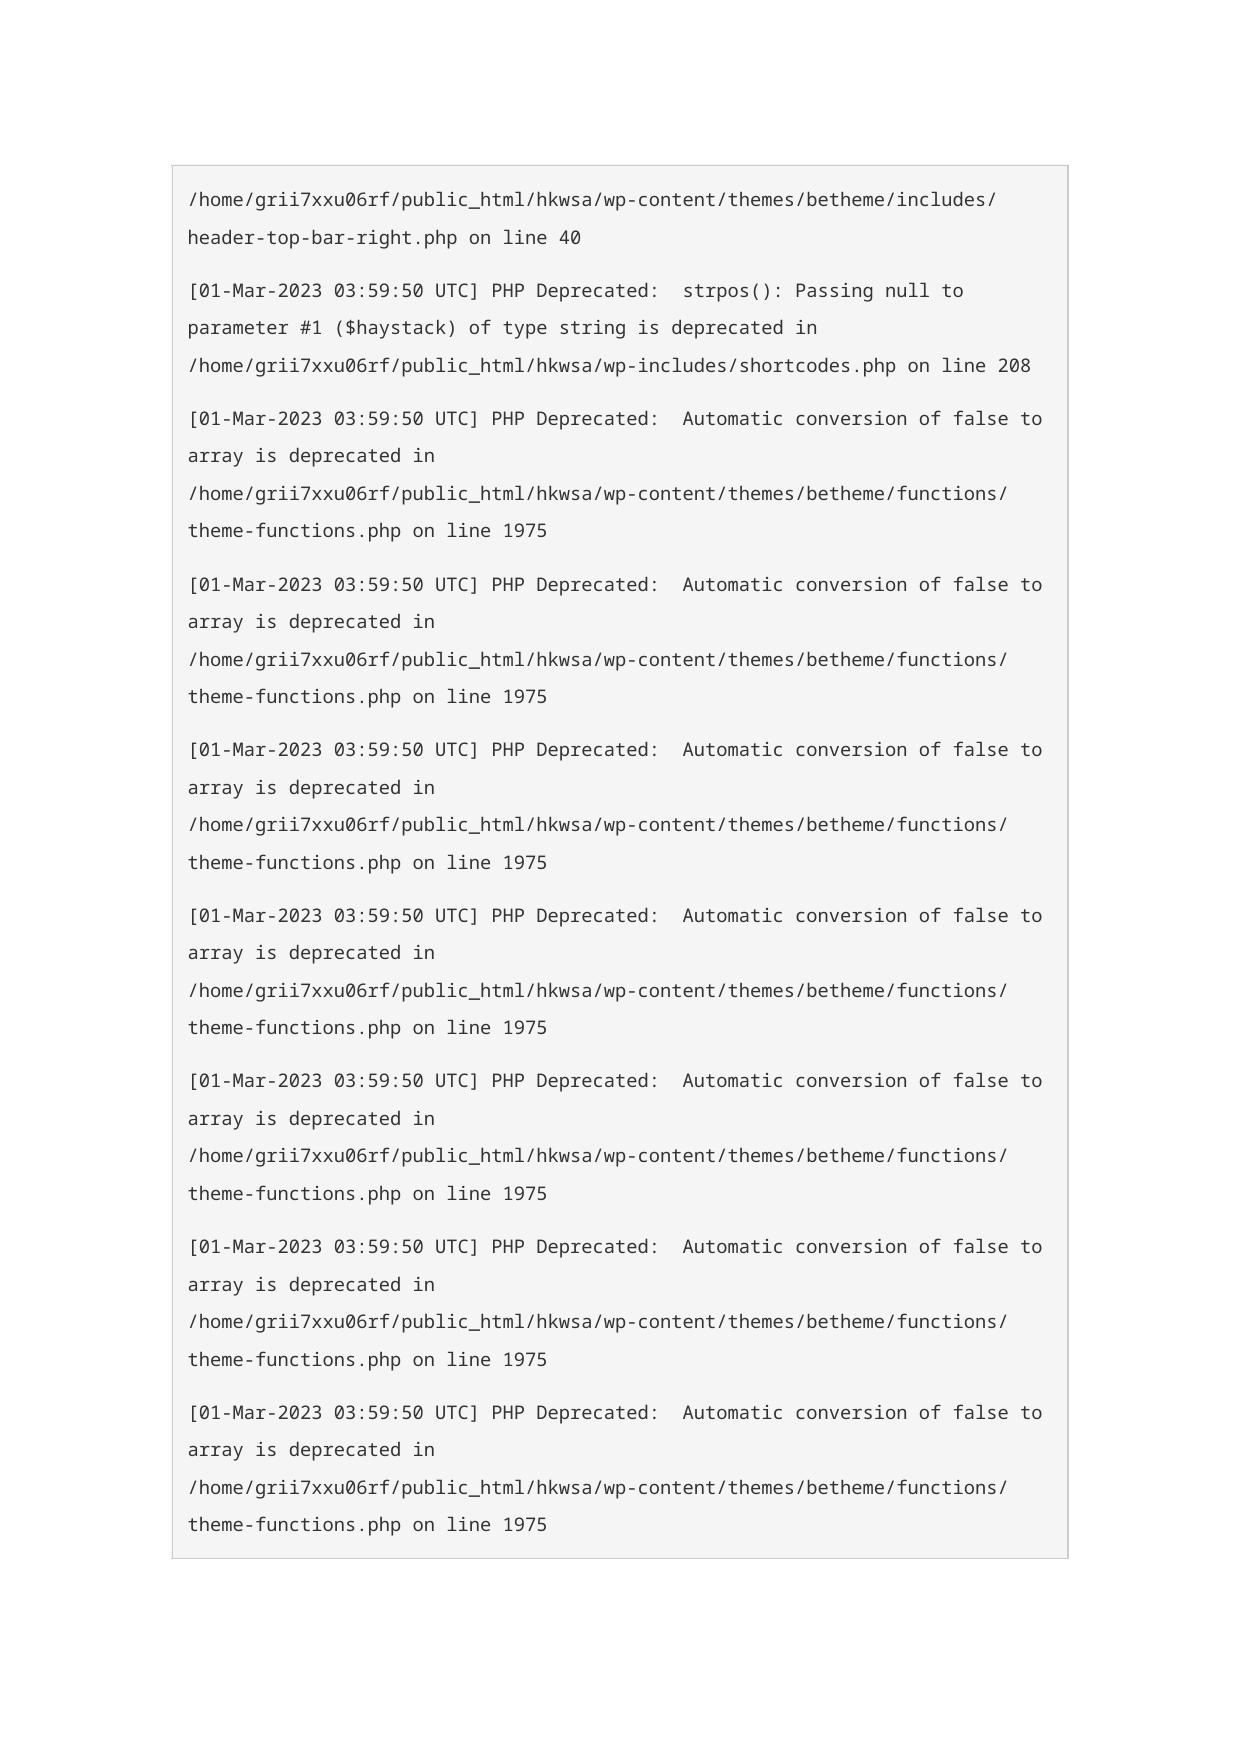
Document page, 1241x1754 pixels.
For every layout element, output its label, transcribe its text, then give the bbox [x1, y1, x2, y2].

text [01-Mar-2023 03:59:50 UTC] PHP Deprecated: strpos(): Passing null to parameter #1 ($haystack) of type string is deprecated in /home/grii7xxu06rf/public_html/hkwsa/wp-includes/shortcodes.php on line 208 [173, 255, 1067, 383]
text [173, 166, 1067, 255]
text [173, 1377, 1067, 1558]
